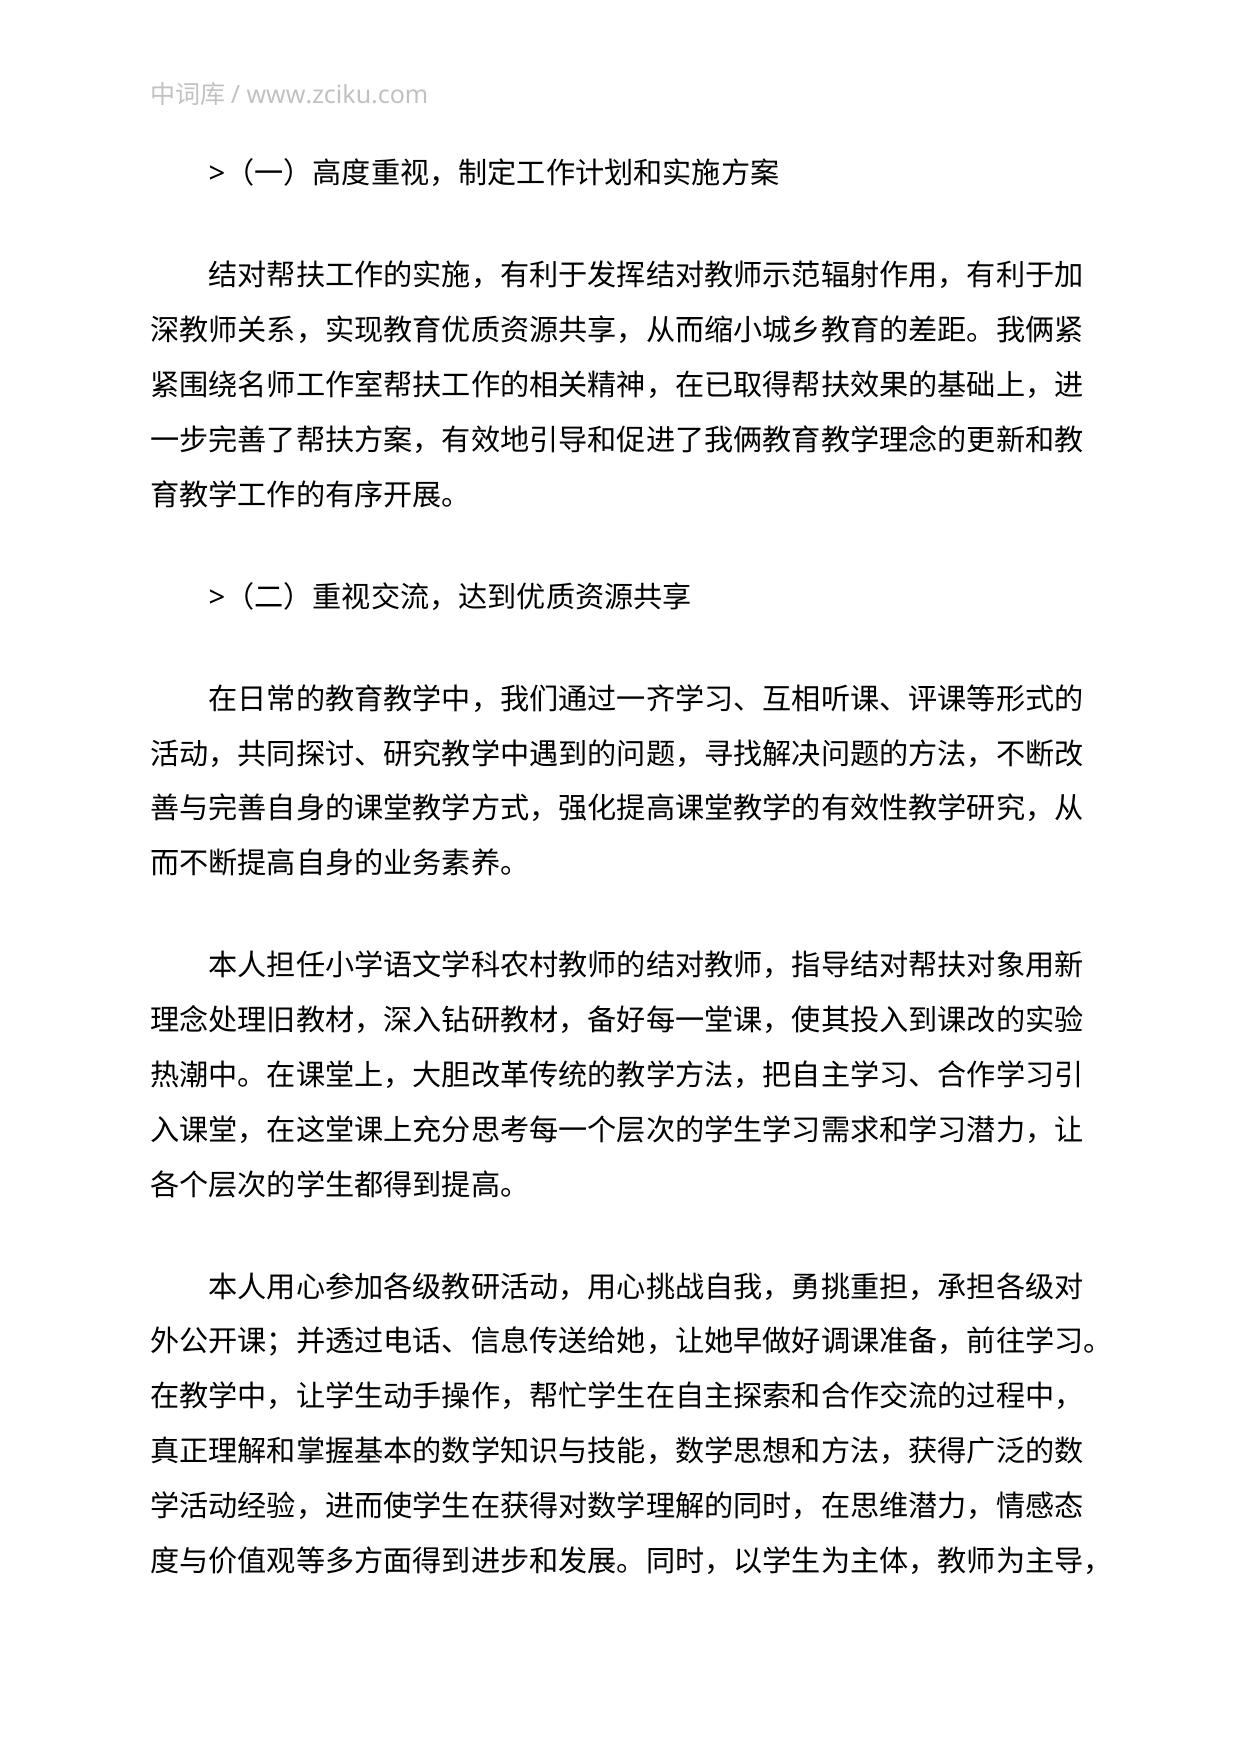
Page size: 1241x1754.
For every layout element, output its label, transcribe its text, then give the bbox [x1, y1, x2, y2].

text >（二）重视交流，达到优质资源共享 [150, 573, 1090, 616]
text 在日常的教育教学中，我们通过一齐学习、互相听课、评课等形式的活动，共同探讨、研究教学中遇到的问题，寻找解决问题的方法，不断改善与完善自身的课堂教学方式，强化提高课堂教学的有效性教学研究，从而不断提高自身的业务素养。 [150, 675, 1090, 882]
text 本人担任小学语文学科农村教师的结对教师，指导结对帮扶对象用新理念处理旧教材，深入钻研教材，备好每一堂课，使其投入到课改的实验热潮中。在课堂上，大胆改革传统的教学方法，把自主学习、合作学习引入课堂，在这堂课上充分思考每一个层次的学生学习需求和学习潜力，让各个层次的学生都得到提高。 [150, 942, 1090, 1204]
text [150, 1263, 1090, 1580]
text 结对帮扶工作的实施，有利于发挥结对教师示范辐射作用，有利于加深教师关系，实现教育优质资源共享，从而缩小城乡教育的差距。我俩紧紧围绕名师工作室帮扶工作的相关精神，在已取得帮扶效果的基础上，进一步完善了帮扶方案，有效地引导和促进了我俩教育教学理念的更新和教育教学工作的有序开展。 [150, 252, 1090, 514]
text >（一）高度重视，制定工作计划和实施方案 [150, 150, 1090, 192]
